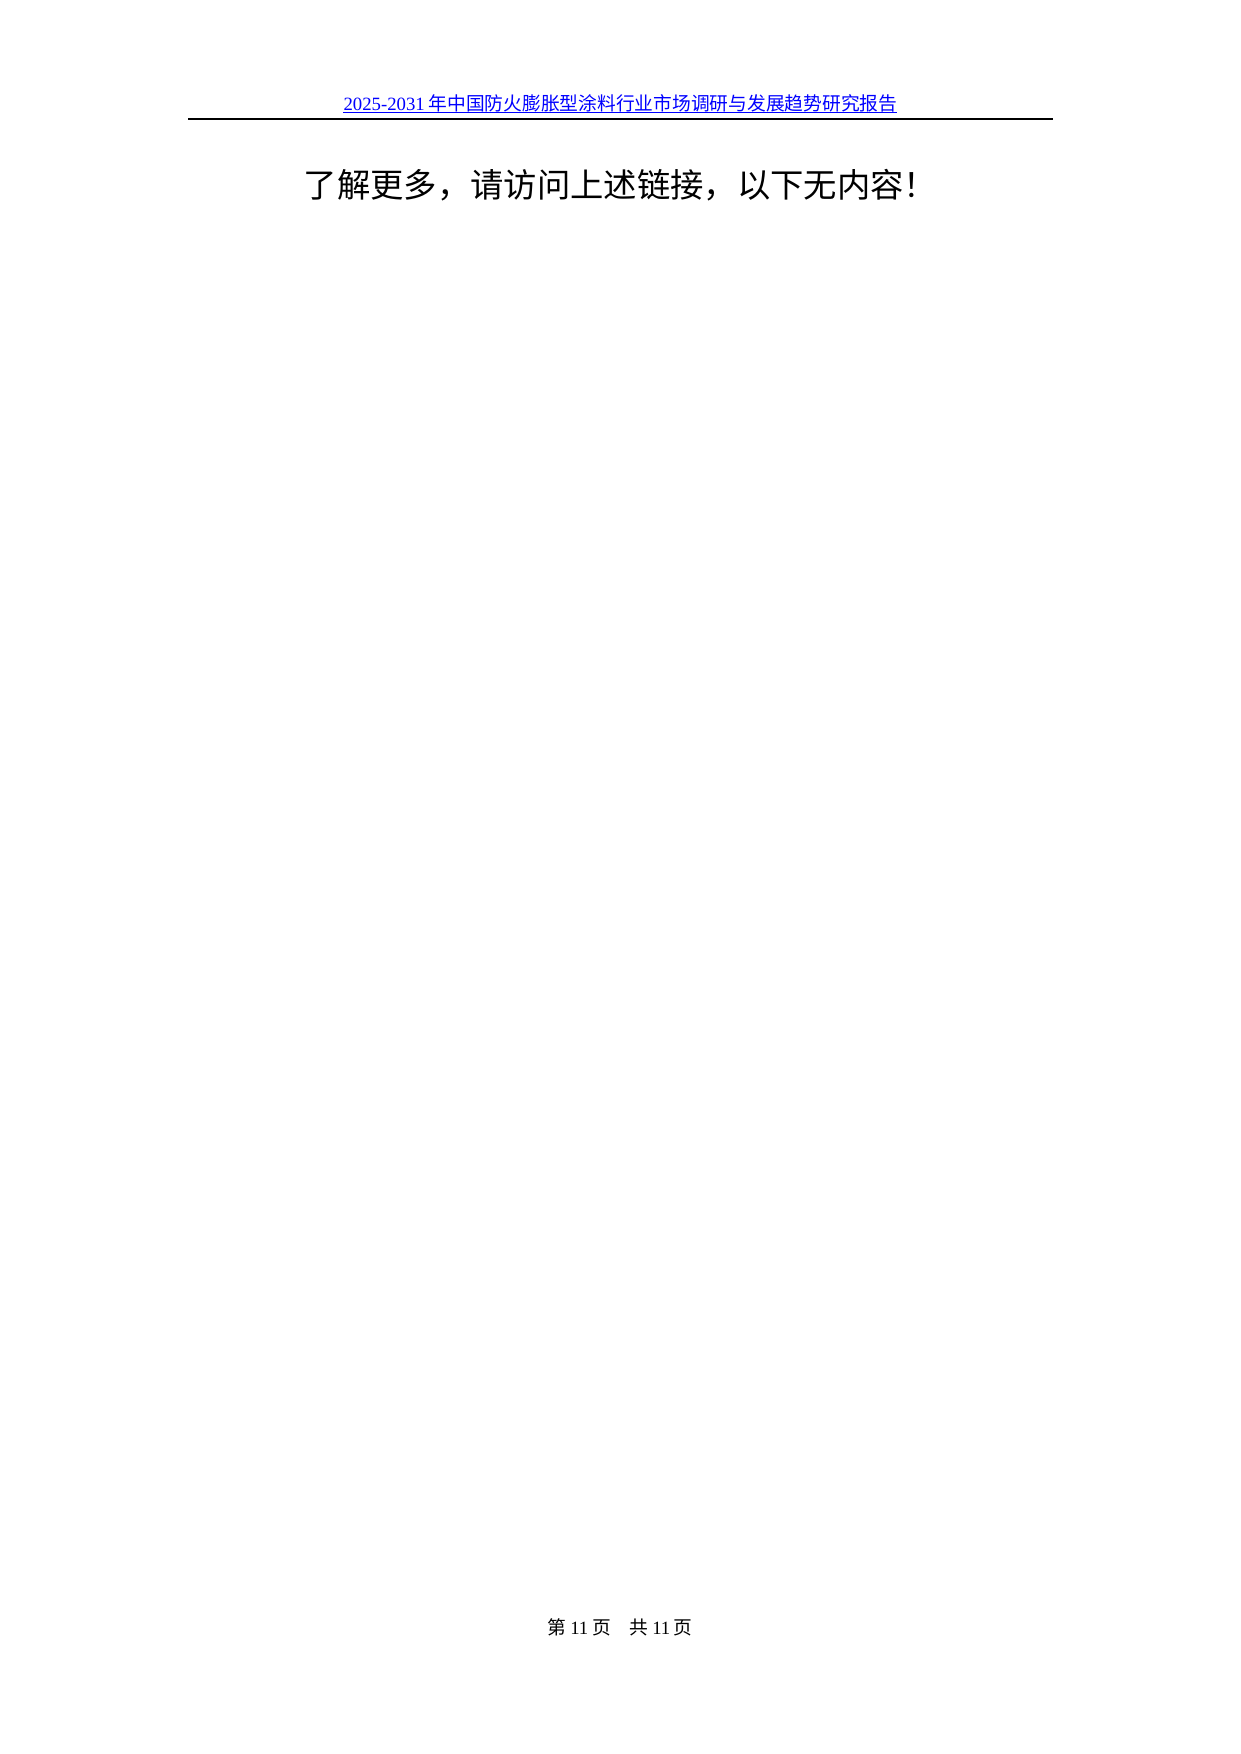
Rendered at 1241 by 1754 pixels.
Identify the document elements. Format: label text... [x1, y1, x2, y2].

title 了解更多，请访问上述链接，以下无内容！ [187, 150, 1053, 215]
